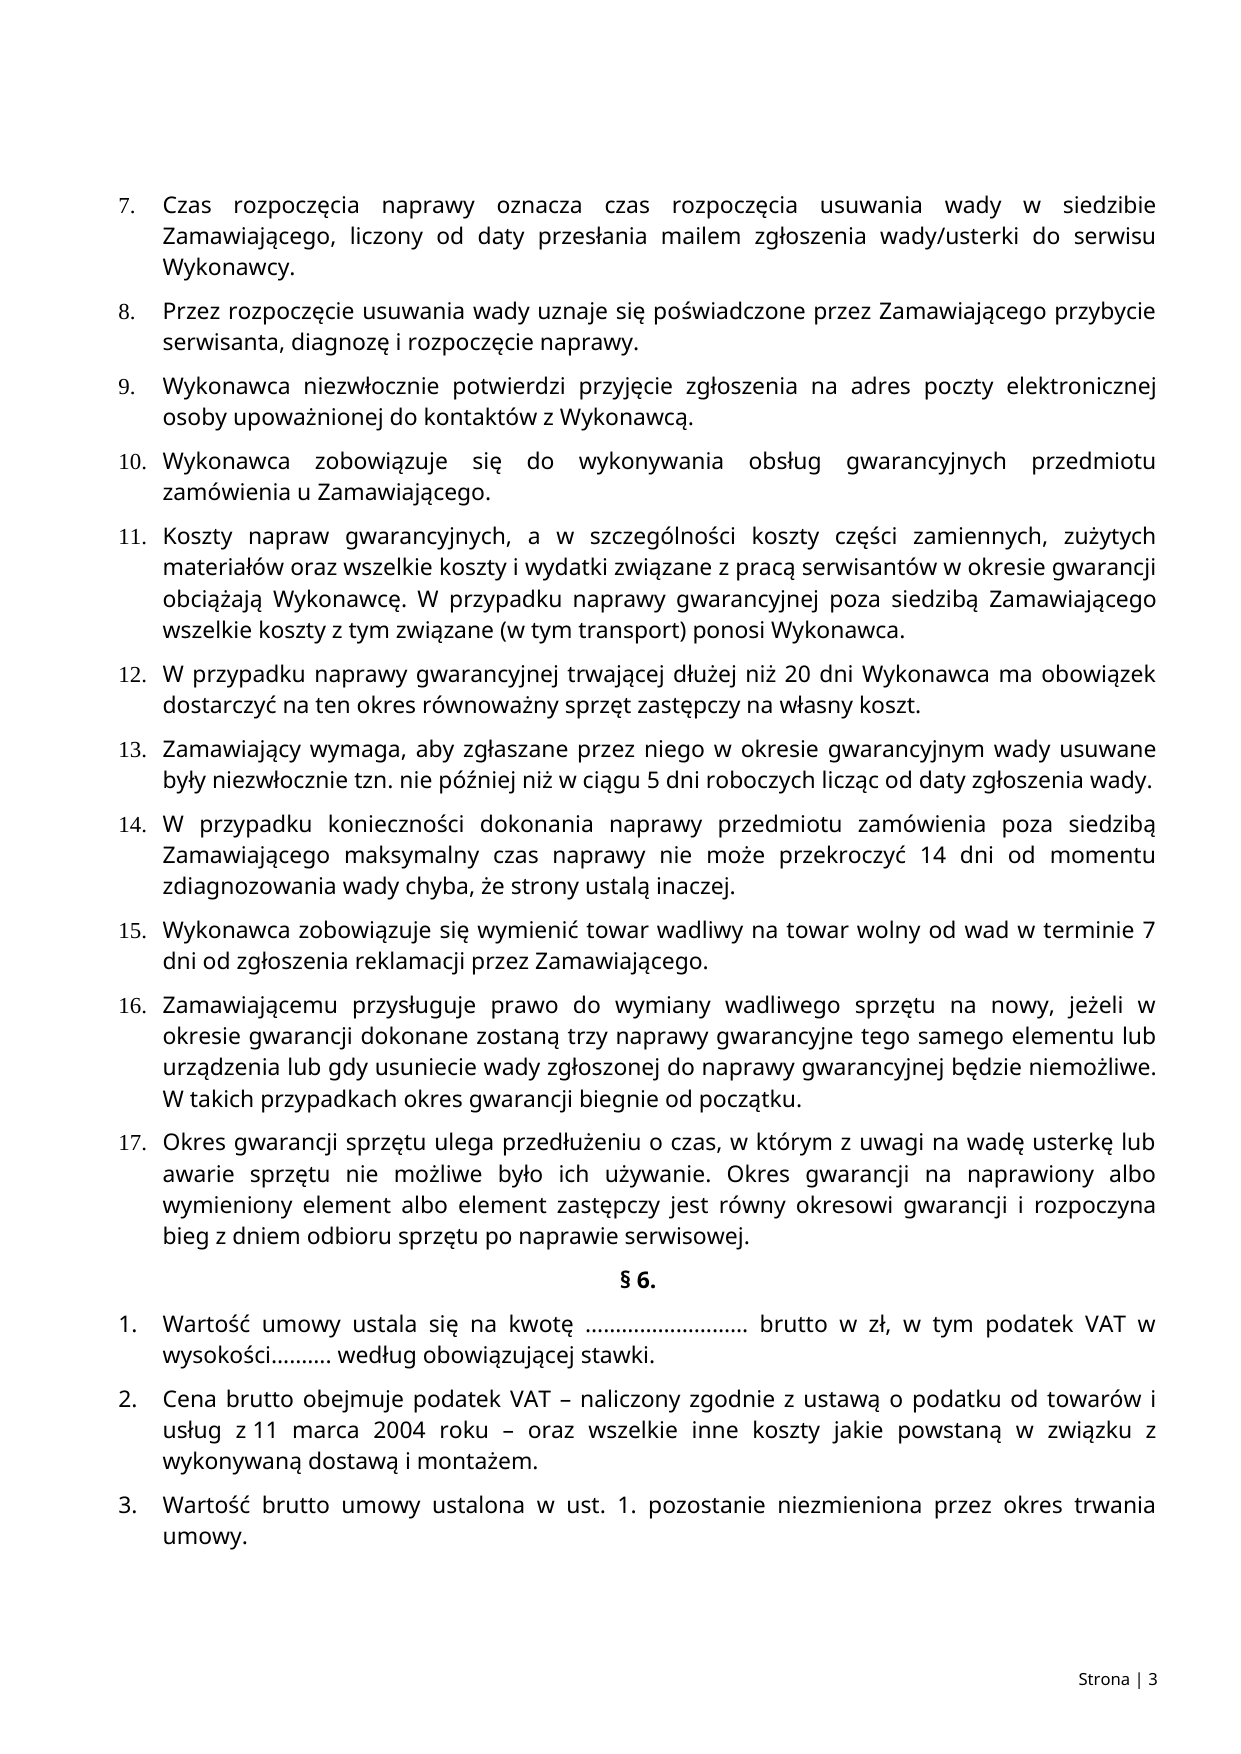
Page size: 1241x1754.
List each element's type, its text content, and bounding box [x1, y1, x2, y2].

list Wykonawca zobowiązuje się wymienić towar wadliwy na towar wolny od wad w terminie 7 dni od zgłoszenia reklamacji przez Zamawiającego. [118, 914, 1157, 976]
list Wartość brutto umowy ustalona w ust. 1. pozostanie niezmieniona przez okres trwania umowy. [118, 1489, 1157, 1551]
list Wartość umowy ustala się na kwotę ……………………… brutto w zł, w tym podatek VAT w wysokości………. według obowiązującej stawki. [118, 1308, 1157, 1370]
list Przez rozpoczęcie usuwania wady uznaje się poświadczone przez Zamawiającego przybycie serwisanta, diagnozę i rozpoczęcie naprawy. [118, 295, 1157, 358]
list W przypadku naprawy gwarancyjnej trwającej dłużej niż 20 dni Wykonawca ma obowiązek dostarczyć na ten okres równoważny sprzęt zastępczy na własny koszt. [118, 658, 1157, 720]
list Zamawiającemu przysługuje prawo do wymiany wadliwego sprzętu na nowy, jeżeli w okresie gwarancji dokonane zostaną trzy naprawy gwarancyjne tego samego elementu lub urządzenia lub gdy usuniecie wady zgłoszonej do naprawy gwarancyjnej będzie niemożliwe. W takich przypadkach okres gwarancji biegnie od początku. [118, 989, 1157, 1114]
list W przypadku konieczności dokonania naprawy przedmiotu zamówienia poza siedzibą Zamawiającego maksymalny czas naprawy nie może przekroczyć 14 dni od momentu zdiagnozowania wady chyba, że strony ustalą inaczej. [118, 808, 1157, 901]
list Czas rozpoczęcia naprawy oznacza czas rozpoczęcia usuwania wady w siedzibie Zamawiającego, liczony od daty przesłania mailem zgłoszenia wady/usterki do serwisu Wykonawcy. [118, 189, 1157, 283]
list Wykonawca niezwłocznie potwierdzi przyjęcie zgłoszenia na adres poczty elektronicznej osoby upoważnionej do kontaktów z Wykonawcą. [118, 370, 1157, 433]
list Cena brutto obejmuje podatek VAT – naliczony zgodnie z ustawą o podatku od towarów i usług z 11 marca 2004 roku – oraz wszelkie inne koszty jakie powstaną w związku z wykonywaną dostawą i montażem. [118, 1383, 1157, 1476]
text § 6. [118, 1264, 1157, 1295]
list Koszty napraw gwarancyjnych, a w szczególności koszty części zamiennych, zużytych materiałów oraz wszelkie koszty i wydatki związane z pracą serwisantów w okresie gwarancji obciążają Wykonawcę. W przypadku naprawy gwarancyjnej poza siedzibą Zamawiającego wszelkie koszty z tym związane (w tym transport) ponosi Wykonawca. [118, 520, 1157, 645]
list Zamawiający wymaga, aby zgłaszane przez niego w okresie gwarancyjnym wady usuwane były niezwłocznie tzn. nie później niż w ciągu 5 dni roboczych licząc od daty zgłoszenia wady. [118, 733, 1157, 795]
list Okres gwarancji sprzętu ulega przedłużeniu o czas, w którym z uwagi na wadę usterkę lub awarie sprzętu nie możliwe było ich używanie. Okres gwarancji na naprawiony albo wymieniony element albo element zastępczy jest równy okresowi gwarancji i rozpoczyna bieg z dniem odbioru sprzętu po naprawie serwisowej. [118, 1126, 1157, 1251]
list Wykonawca zobowiązuje się do wykonywania obsług gwarancyjnych przedmiotu zamówienia u Zamawiającego. [118, 445, 1157, 508]
